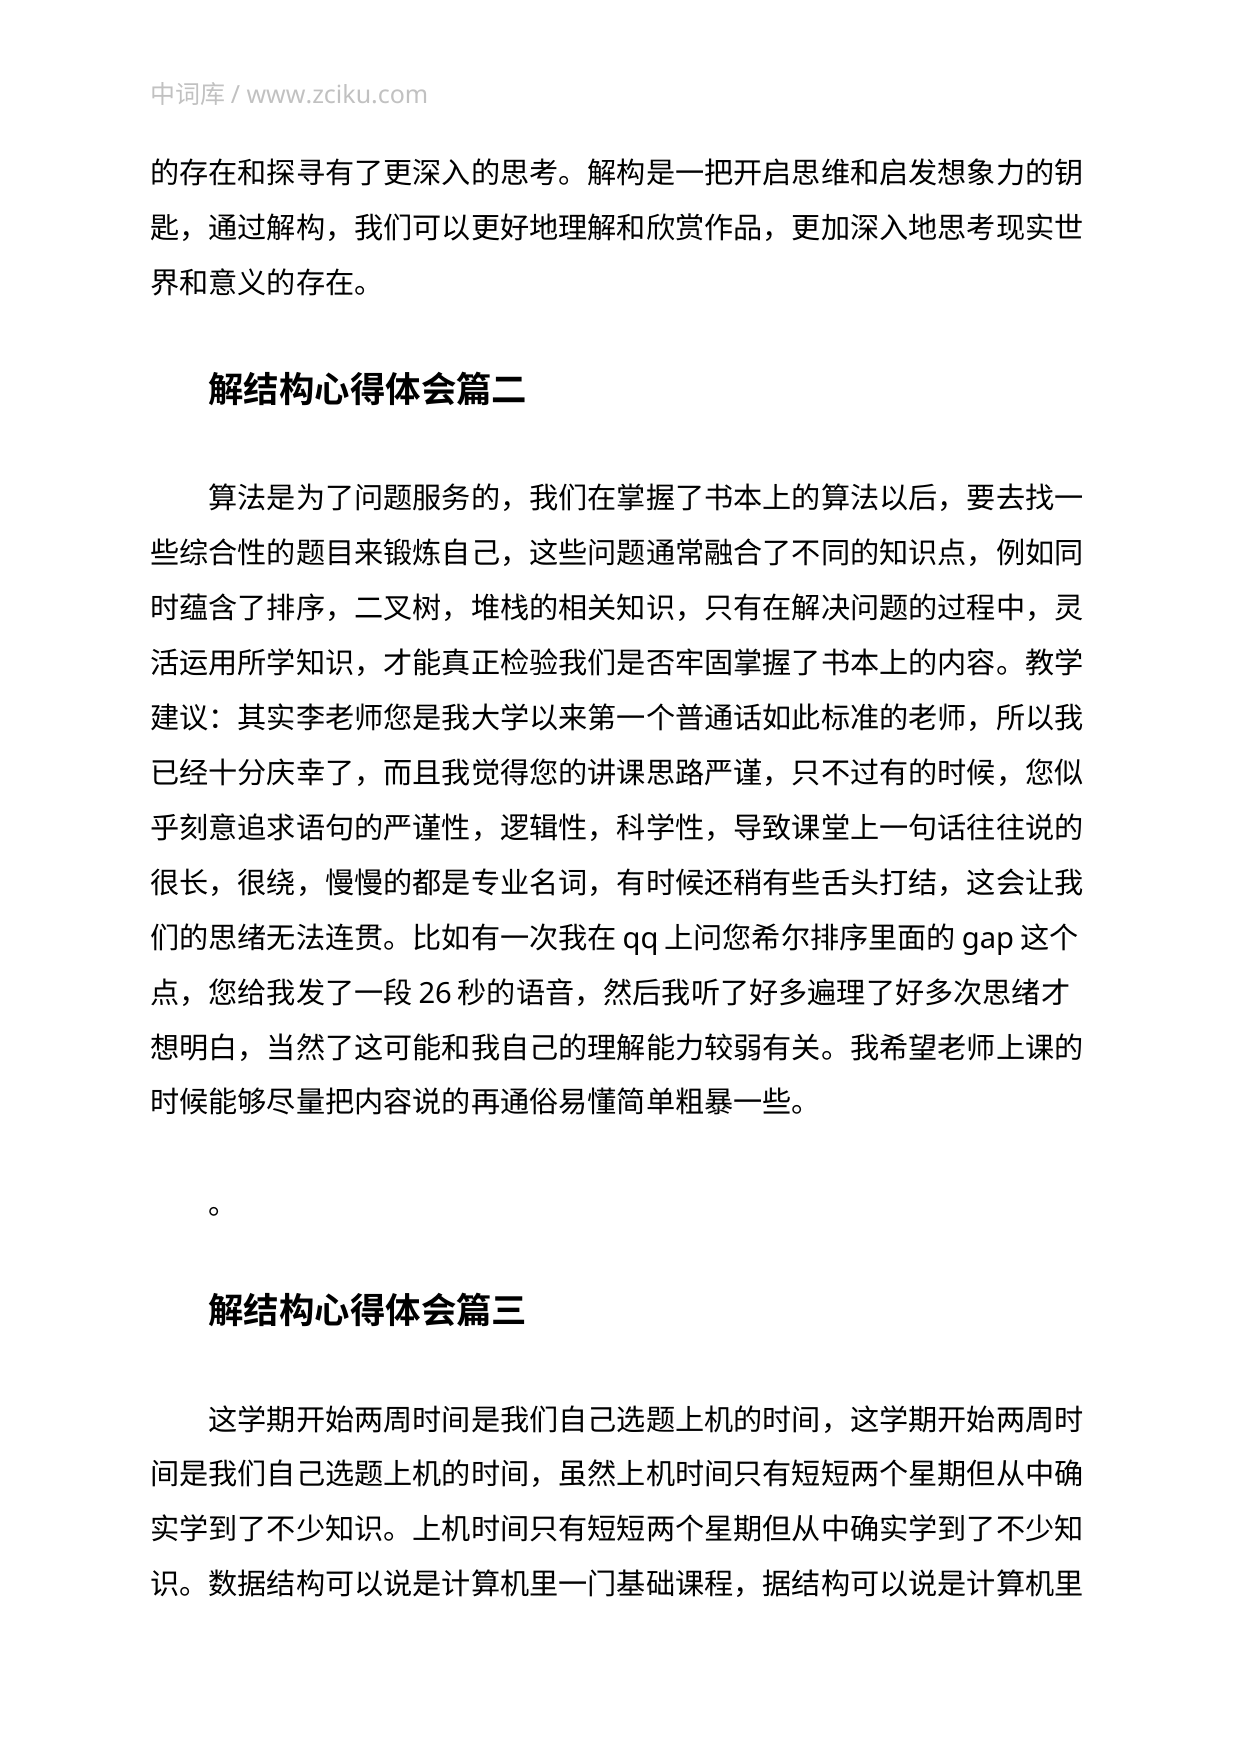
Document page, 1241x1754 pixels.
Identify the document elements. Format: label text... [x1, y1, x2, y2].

text 。 [150, 1181, 1090, 1223]
text 解结构心得体会篇三 [150, 1283, 1090, 1334]
text 解结构心得体会篇二 [150, 362, 1090, 413]
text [150, 1396, 1090, 1603]
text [150, 150, 1090, 302]
text 算法是为了问题服务的，我们在掌握了书本上的算法以后，要去找一些综合性的题目来锻炼自己，这些问题通常融合了不同的知识点，例如同时蕴含了排序，二叉树，堆栈的相关知识，只有在解决问题的过程中，灵活运用所学知识，才能真正检验我们是否牢固掌握了书本上的内容。教学建议：其实李老师您是我大学以来第一个普通话如此标准的老师，所以我已经十分庆幸了，而且我觉得您的讲课思路严谨，只不过有的时候，您似乎刻意追求语句的严谨性，逻辑性，科学性，导致课堂上一句话往往说的很长，很绕，慢慢的都是专业名词，有时候还稍有些舌头打结，这会让我们的思绪无法连贯。比如有一次我在qq上问您希尔排序里面的gap这个点，您给我发了一段26秒的语音，然后我听了好多遍理了好多次思绪才想明白，当然了这可能和我自己的理解能力较弱有关。我希望老师上课的时候能够尽量把内容说的再通俗易懂简单粗暴一些。 [150, 475, 1090, 1121]
